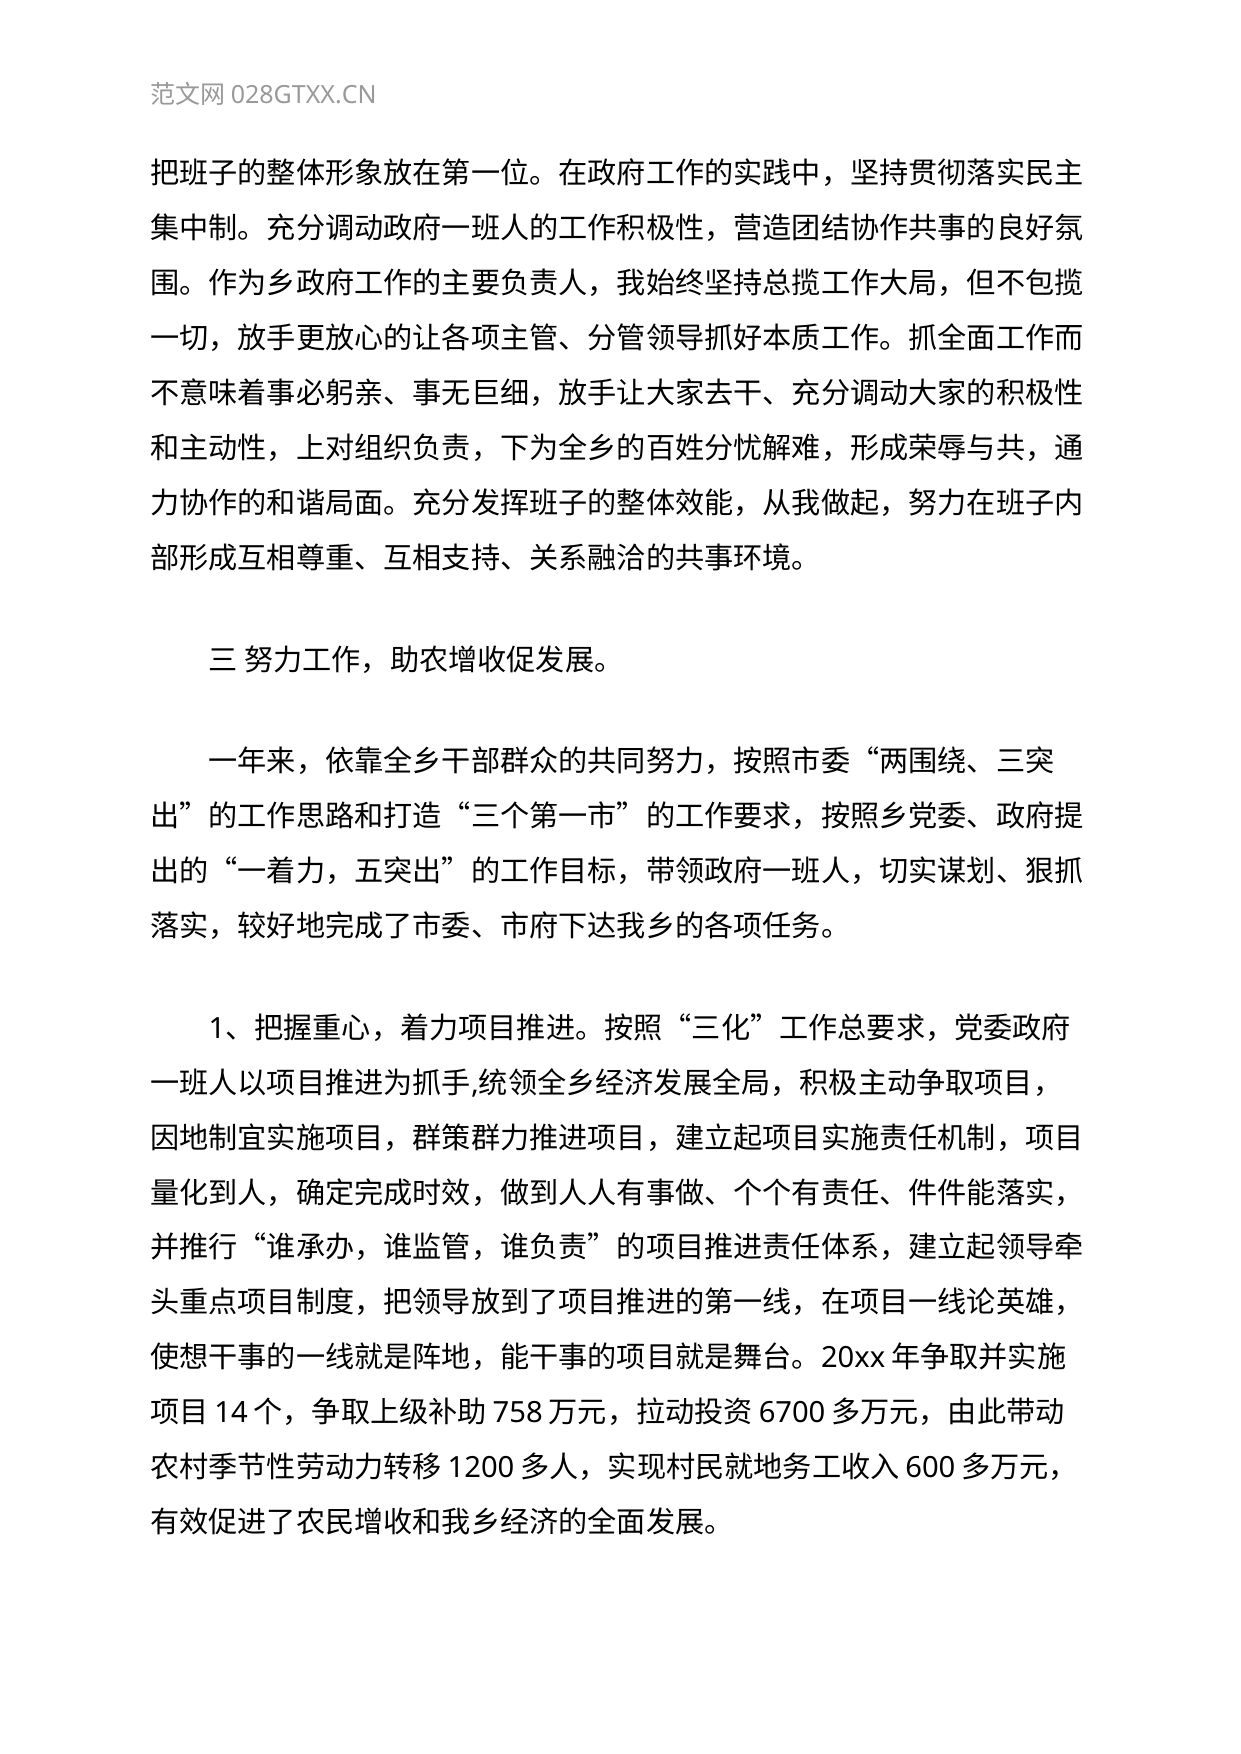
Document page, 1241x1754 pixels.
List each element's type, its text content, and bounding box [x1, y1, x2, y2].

text 一年来，依靠全乡干部群众的共同努力，按照市委“两围绕、三突出”的工作思路和打造“三个第一市”的工作要求，按照乡党委、政府提出的“一着力，五突出”的工作目标，带领政府一班人，切实谋划、狠抓落实，较好地完成了市委、市府下达我乡的各项任务。 [150, 738, 1090, 945]
text 三 努力工作，助农增收促发展。 [150, 636, 1090, 678]
text 1、把握重心，着力项目推进。按照“三化”工作总要求，党委政府一班人以项目推进为抓手,统领全乡经济发展全局，积极主动争取项目，因地制宜实施项目，群策群力推进项目，建立起项目实施责任机制，项目量化到人，确定完成时效，做到人人有事做、个个有责任、件件能落实，并推行“谁承办，谁监管，谁负责”的项目推进责任体系，建立起领导牵头重点项目制度，把领导放到了项目推进的第一线，在项目一线论英雄，使想干事的一线就是阵地，能干事的项目就是舞台。20xx年争取并实施项目14个，争取上级补助758万元，拉动投资6700多万元，由此带动农村季节性劳动力转移1200多人，实现村民就地务工收入600多万元，有效促进了农民增收和我乡经济的全面发展。 [150, 1004, 1090, 1541]
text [150, 150, 1090, 577]
